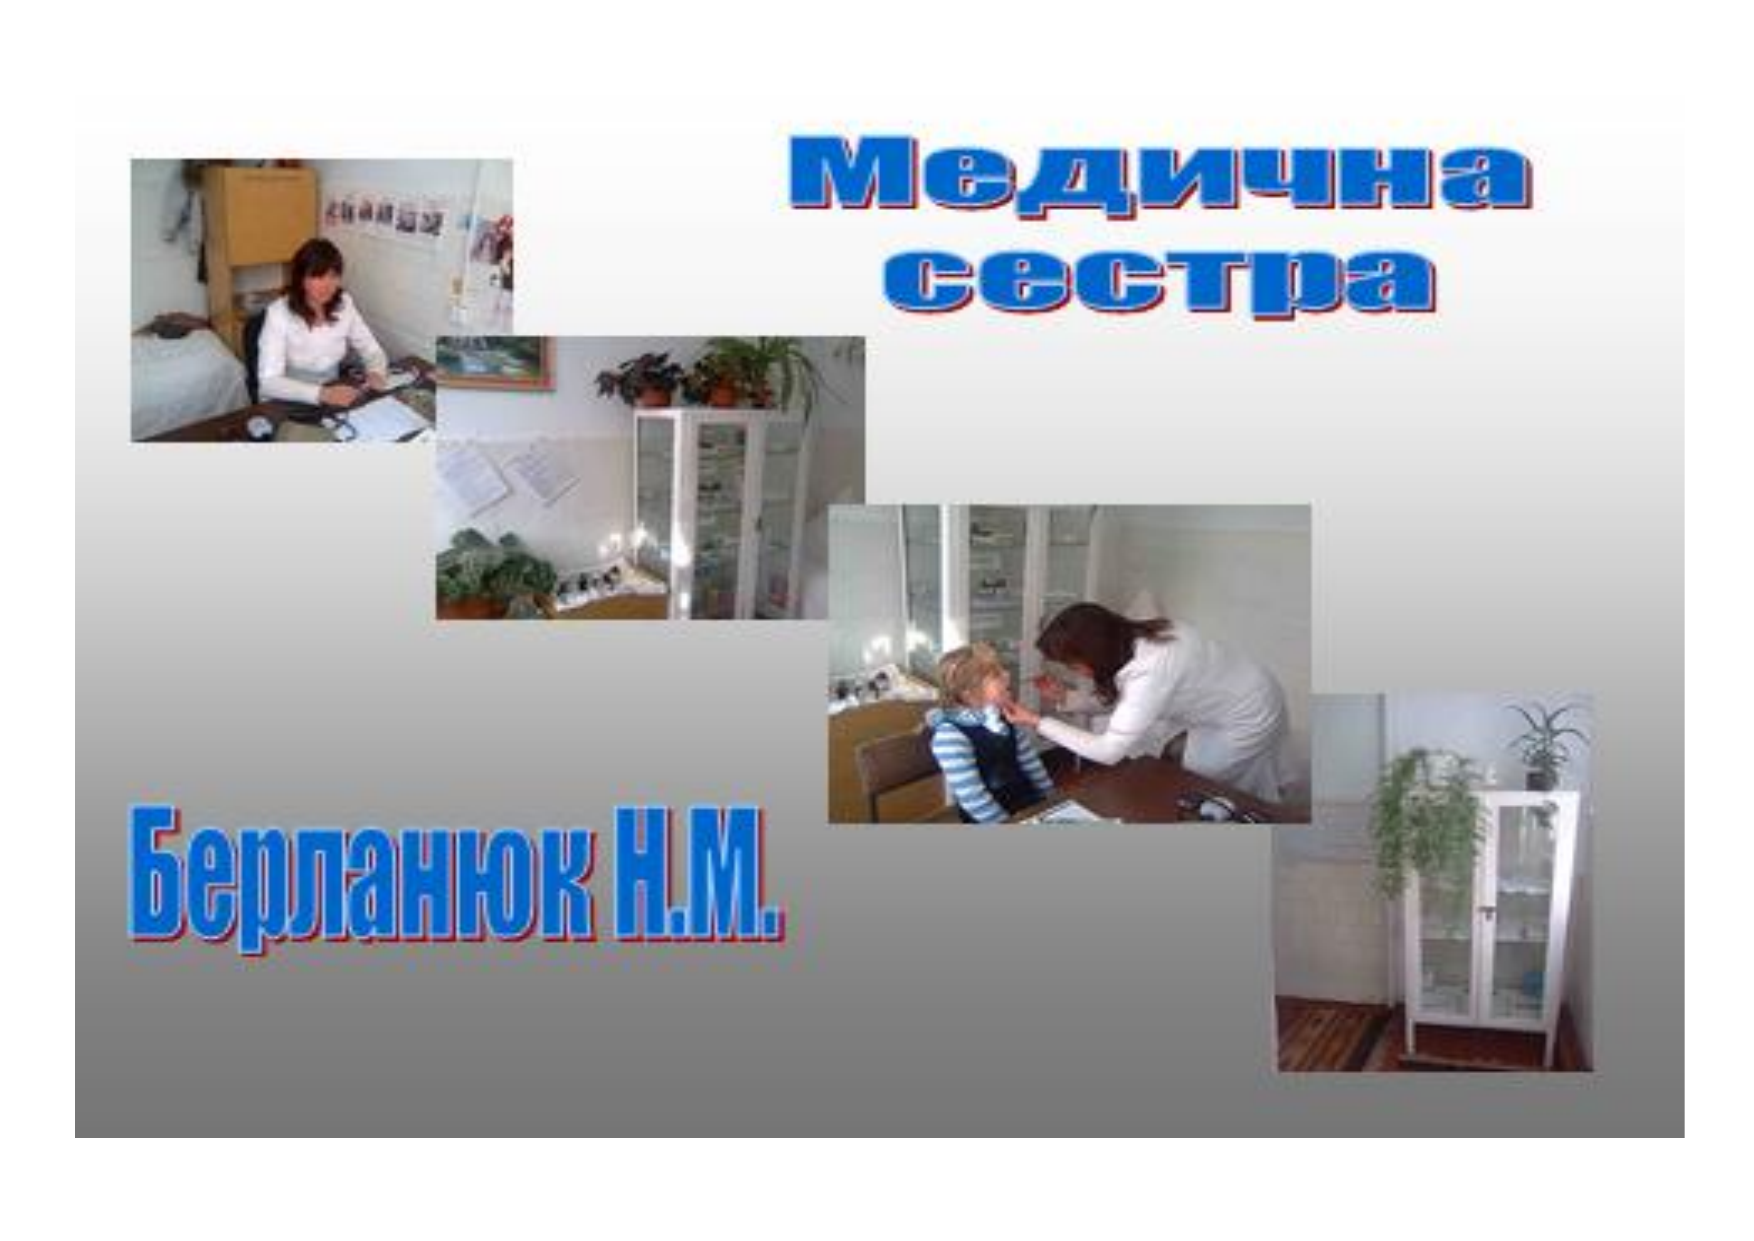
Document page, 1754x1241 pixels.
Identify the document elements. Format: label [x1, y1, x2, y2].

picture [75, 75, 1685, 1138]
